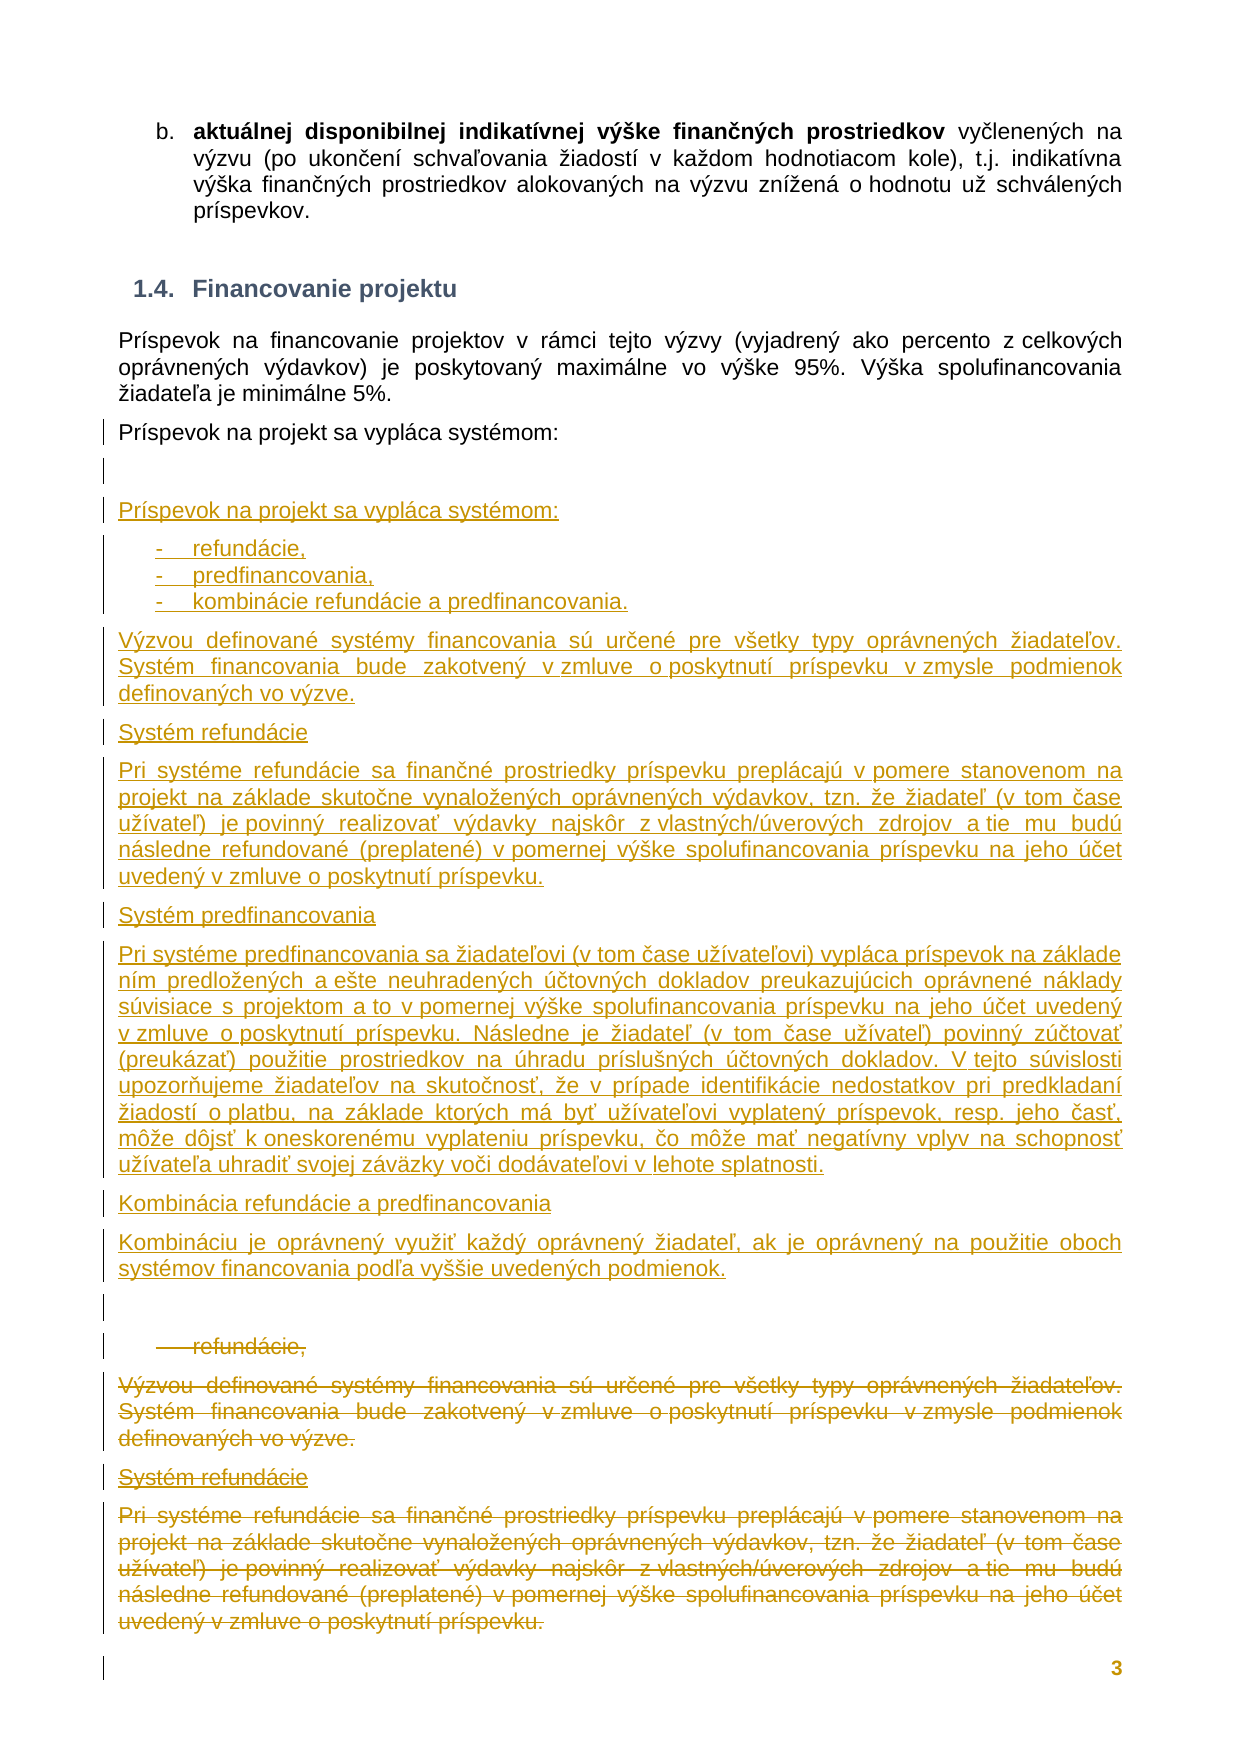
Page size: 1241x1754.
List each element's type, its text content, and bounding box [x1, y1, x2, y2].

text Príspevok na projekt sa vypláca systémom: [118, 419, 1122, 445]
list Financovanie projektu [133, 273, 1122, 302]
list aktuálnej disponibilnej indikatívnej výške finančných prostriedkov vyčlenených na výzvu (po ukončení schvaľovania žiadostí v každom hodnotiacom kole), t.j. indikatívna výška finančných prostriedkov alokovaných na výzvu znížená o hodnotu už schválených príspevkov. [156, 118, 1122, 223]
text Príspevok na financovanie projektov v rámci tejto výzvy (vyjadrený ako percento z celkových oprávnených výdavkov) je poskytovaný maximálne vo výške 95%. Výška spolufinancovania žiadateľa je minimálne 5%. [118, 327, 1122, 406]
